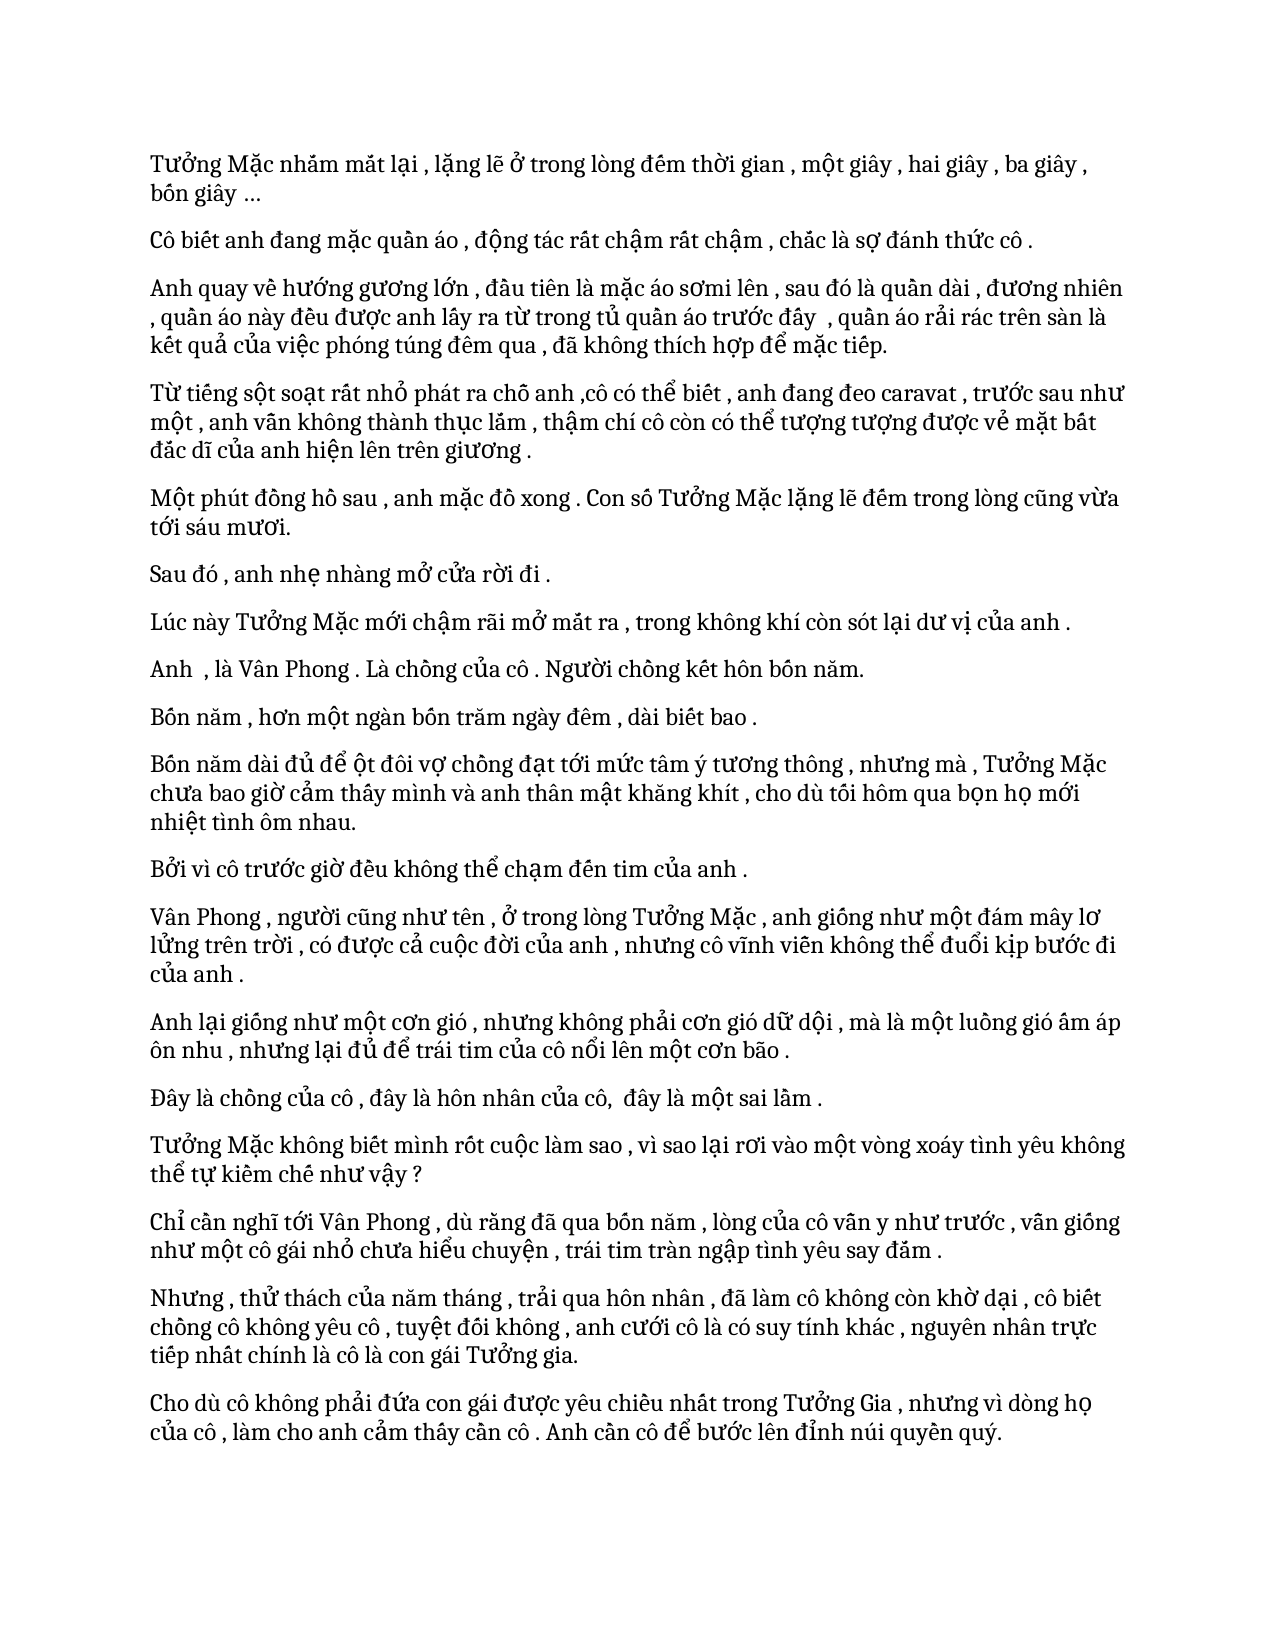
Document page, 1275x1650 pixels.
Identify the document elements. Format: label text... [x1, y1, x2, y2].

text Cho dù cô không phải đứa con gái được yêu chiều nhất trong Tưởng Gia , nhưng vì dòng họ của cô , làm cho anh cảm thấy cần cô . Anh cần cô để bước lên đỉnh núi quyền quý. [150, 1389, 1125, 1446]
text Bởi vì cô trước giờ đều không thể chạm đến tim của anh . [150, 855, 1125, 884]
text Vân Phong , người cũng như tên , ở trong lòng Tưởng Mặc , anh giống như một đám mây lơ lửng trên trời , có được cả cuộc đời của anh , nhưng cô vĩnh viễn không thể đuổi kịp bước đi của anh . [150, 902, 1125, 989]
text Bốn năm dài đủ để ột đôi vợ chồng đạt tới mức tâm ý tương thông , nhưng mà , Tưởng Mặc chưa bao giờ cảm thấy mình và anh thân mật khăng khít , cho dù tối hôm qua bọn họ mới nhiệt tình ôm nhau. [150, 750, 1125, 836]
text Lúc này Tưởng Mặc mới chậm rãi mở mắt ra , trong không khí còn sót lại dư vị của anh . [150, 607, 1125, 636]
text Anh quay về hướng gương lớn , đầu tiên là mặc áo sơmi lên , sau đó là quần dài , đương nhiên , quần áo này đều được anh lấy ra từ trong tủ quần áo trước đấy , quần áo rải rác trên sàn là kết quả của việc phóng túng đêm qua , đã không thích hợp để mặc tiếp. [150, 274, 1125, 360]
text Sau đó , anh nhẹ nhàng mở cửa rời đi . [150, 560, 1125, 589]
text Anh lại giống như một cơn gió , nhưng không phải cơn gió dữ dội , mà là một luồng gió ấm áp ôn nhu , nhưng lại đủ để trái tim của cô nổi lên một cơn bão . [150, 1007, 1125, 1065]
text Cô biết anh đang mặc quần áo , động tác rất chậm rất chậm , chắc là sợ đánh thức cô . [150, 226, 1125, 255]
text Đây là chồng của cô , đây là hôn nhân của cô, đây là một sai lầm . [150, 1084, 1125, 1112]
text Một phút đồng hồ sau , anh mặc đồ xong . Con số Tưởng Mặc lặng lẽ đếm trong lòng cũng vừa tới sáu mươi. [150, 484, 1125, 541]
text Tưởng Mặc không biết mình rốt cuộc làm sao , vì sao lại rơi vào một vòng xoáy tình yêu không thể tự kiềm chế như vậy ? [150, 1131, 1125, 1189]
text Nhưng , thử thách của năm tháng , trải qua hôn nhân , đã làm cô không còn khờ dại , cô biết chồng cô không yêu cô , tuyệt đối không , anh cưới cô là có suy tính khác , nguyên nhân trực tiếp nhất chính là cô là con gái Tưởng gia. [150, 1284, 1125, 1370]
text Chỉ cần nghĩ tới Vân Phong , dù rằng đã qua bốn năm , lòng của cô vẫn y như trước , vẫn giống như một cô gái nhỏ chưa hiểu chuyện , trái tim tràn ngập tình yêu say đắm . [150, 1207, 1125, 1265]
text Từ tiếng sột soạt rất nhỏ phát ra chỗ anh ,cô có thể biết , anh đang đeo caravat , trước sau như một , anh vẫn không thành thục lắm , thậm chí cô còn có thể tượng tượng được vẻ mặt bất đắc dĩ của anh hiện lên trên giương . [150, 379, 1125, 465]
text Anh , là Vân Phong . Là chồng của cô . Người chồng kết hôn bốn năm. [150, 655, 1125, 684]
text Bốn năm , hơn một ngàn bốn trăm ngày đêm , dài biết bao . [150, 702, 1125, 731]
text Tưởng Mặc nhắm mắt lại , lặng lẽ ở trong lòng đếm thời gian , một giây , hai giây , ba giây , bốn giây … [150, 150, 1125, 207]
